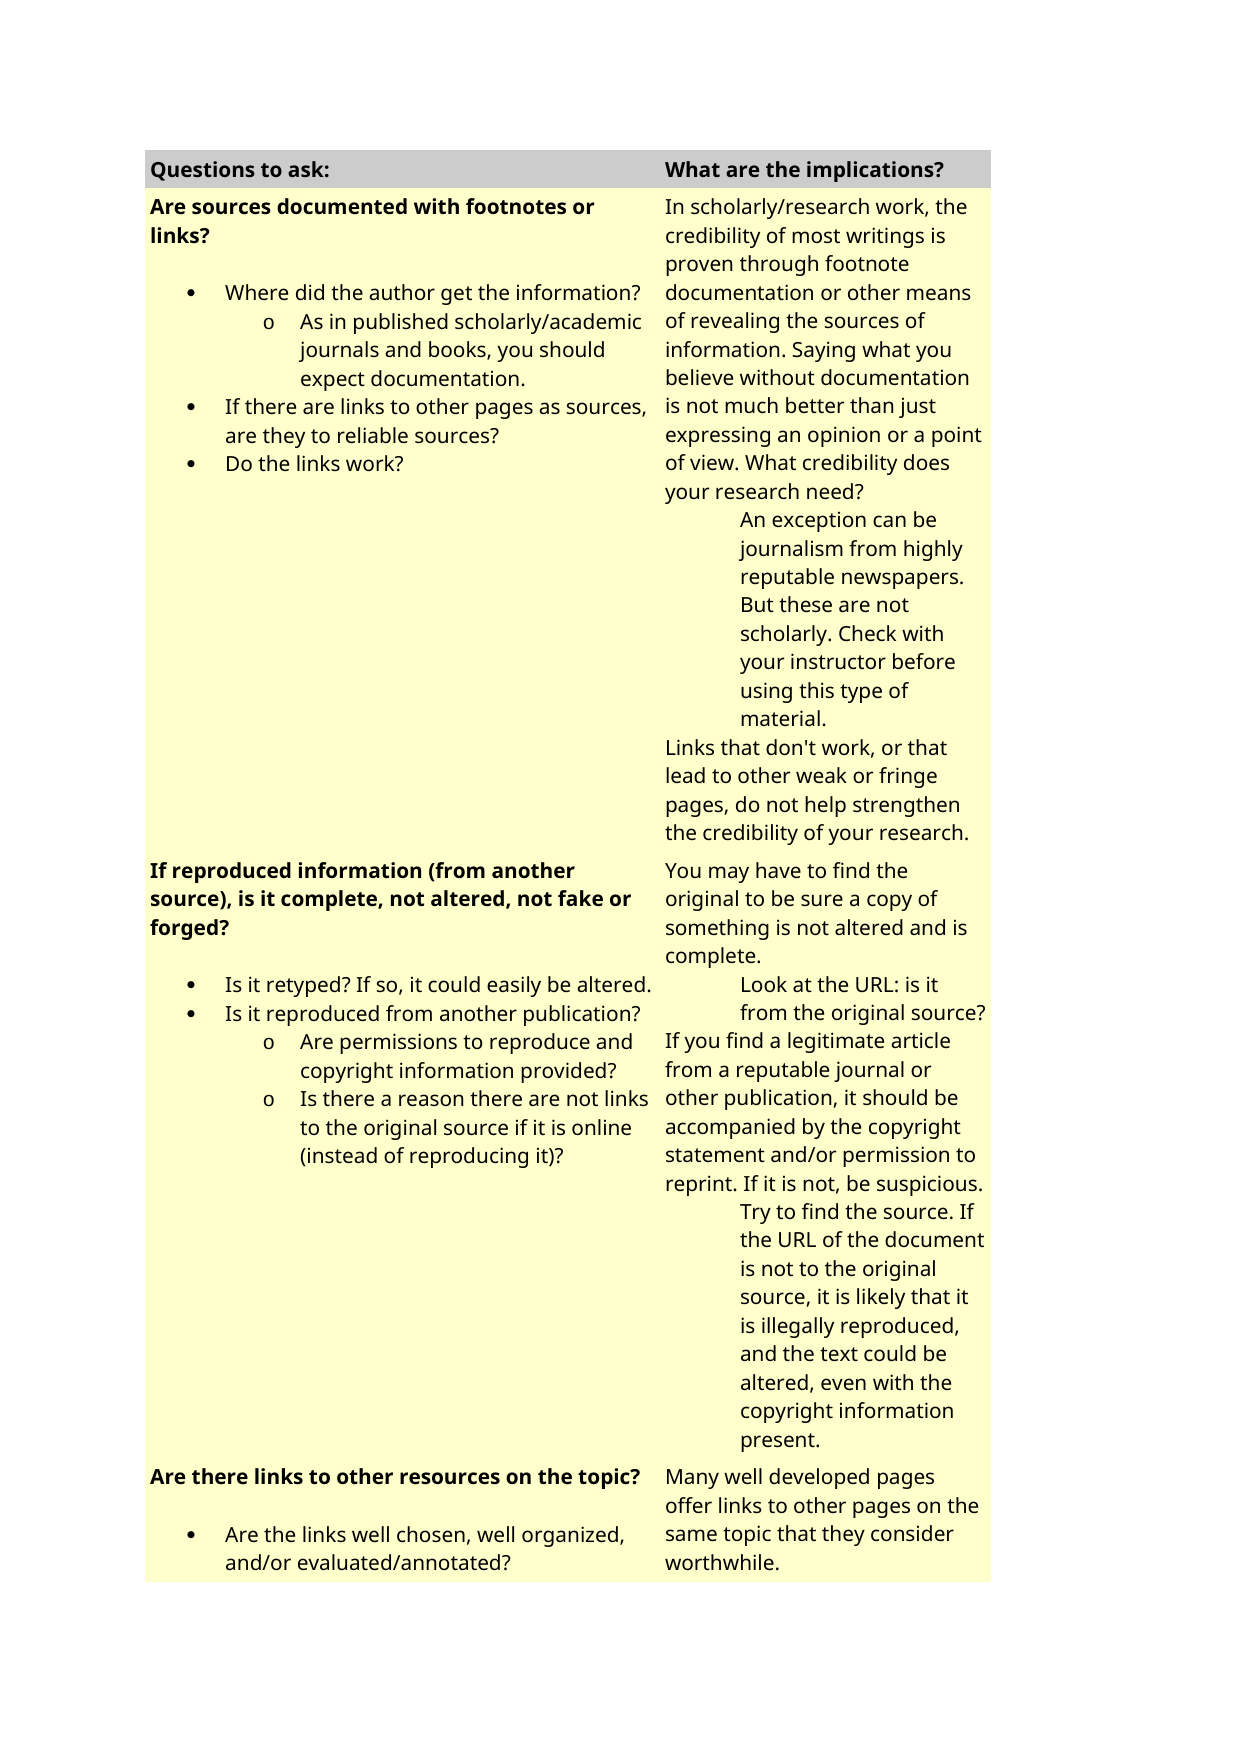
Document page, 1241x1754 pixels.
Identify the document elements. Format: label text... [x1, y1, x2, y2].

table_header Questions to ask: [145, 150, 660, 188]
table_cell In scholarly/research work, the credibility of most writings is proven through footnote documentation or other means of revealing the sources of information. Saying what you believe without documentation is not much better than just expressing an opinion or a point of view. What credibility does your research need? An exception can be journalism from highly reputable newspapers. But these are not scholarly. Check with your instructor before using this type of material. Links that don't work, or that lead to other weak or fringe pages, do not help strengthen the credibility of your research. [660, 188, 991, 851]
table_cell Are sources documented with footnotes or links? Where did the author get the information? As in published scholarly/academic journals and books, you should expect documentation. If there are links to other pages as sources, are they to reliable sources? Do the links work? [145, 188, 660, 851]
table_header What are the implications? [660, 150, 991, 188]
table_cell You may have to find the original to be sure a copy of something is not altered and is complete. Look at the URL: is it from the original source? If you find a legitimate article from a reputable journal or other publication, it should be accompanied by the copyright statement and/or permission to reprint. If it is not, be suspicious. Try to find the source. If the URL of the document is not to the original source, it is likely that it is illegally reproduced, and the text could be altered, even with the copyright information present. [660, 851, 991, 1458]
table_cell If reproduced information (from another source), is it complete, not altered, not fake or forged? Is it retyped? If so, it could easily be altered. Is it reproduced from another publication? Are permissions to reproduce and copyright information provided? Is there a reason there are not links to the original source if it is online (instead of reproducing it)? [145, 851, 660, 1458]
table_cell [145, 1458, 660, 1582]
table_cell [660, 1458, 991, 1582]
